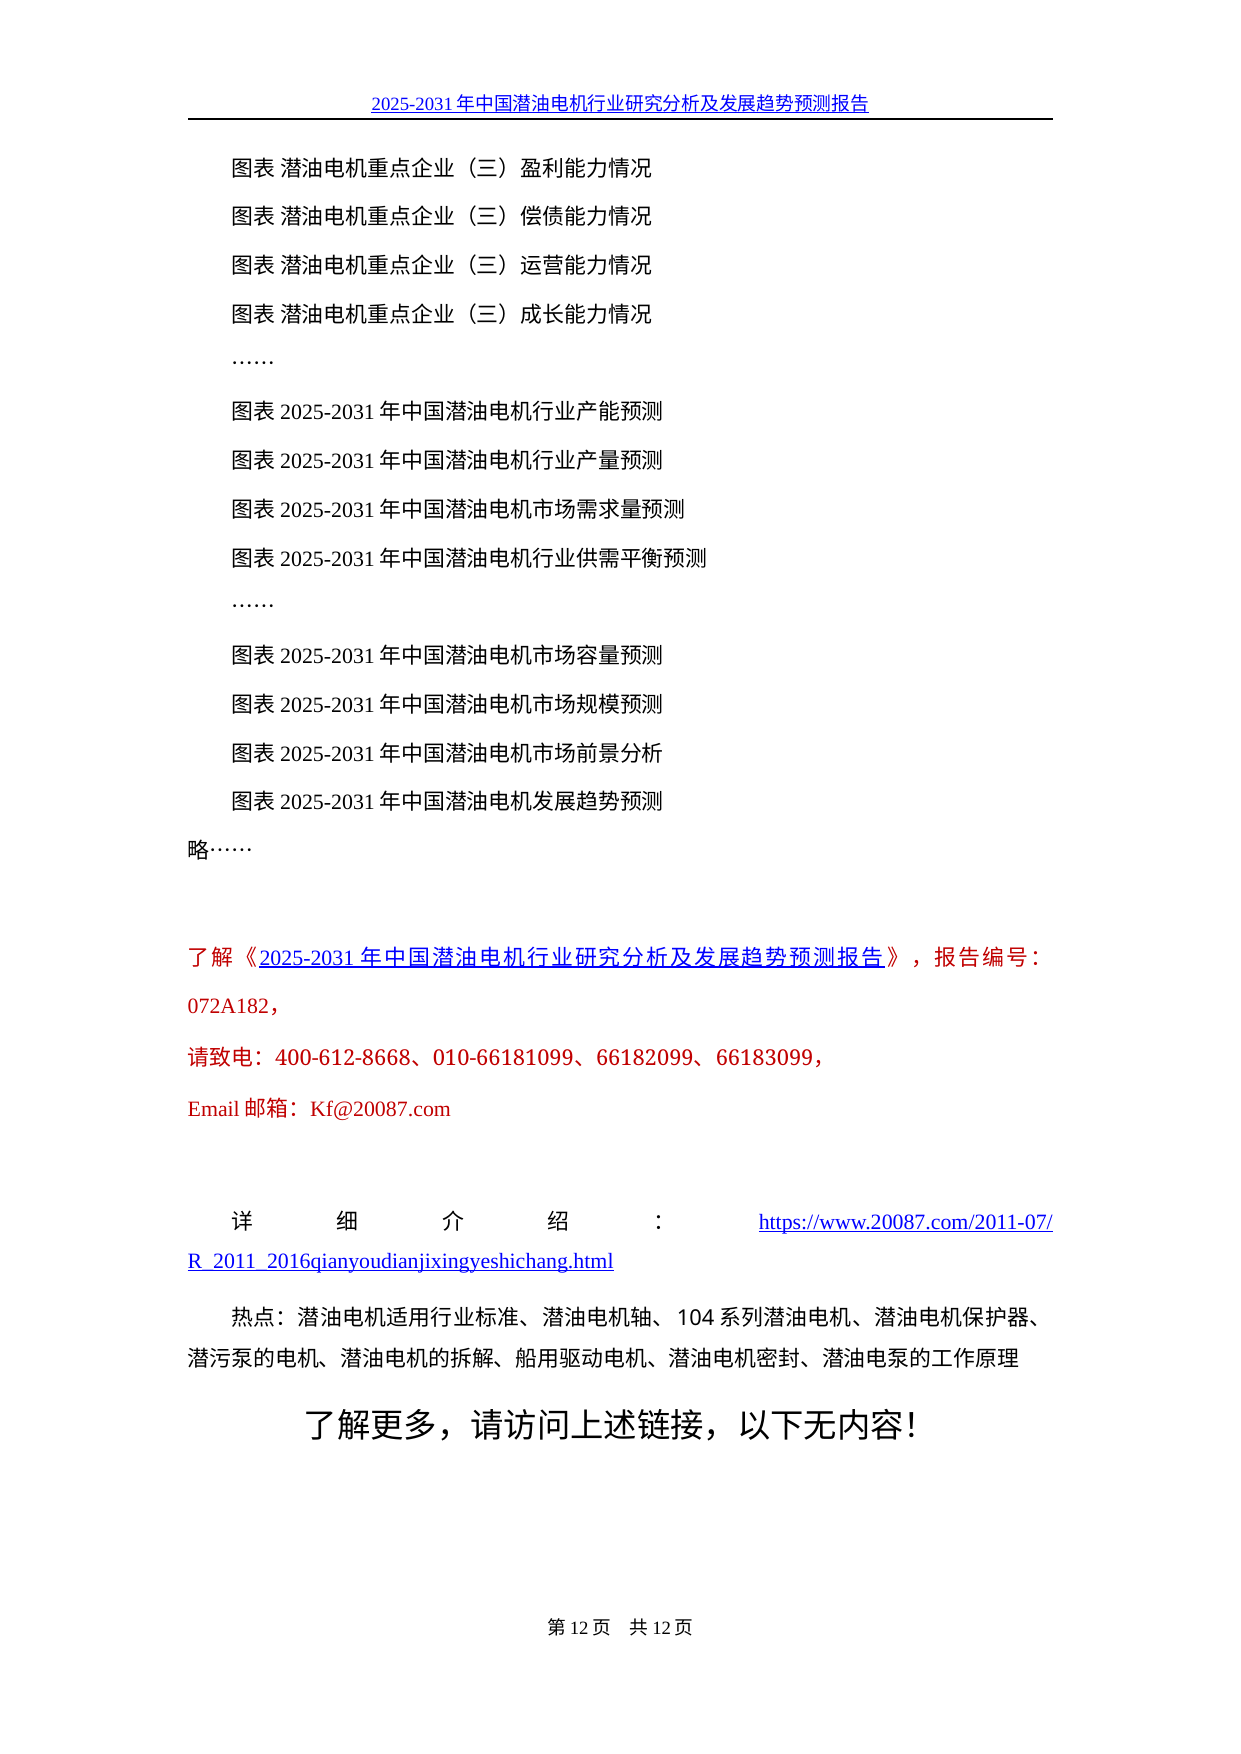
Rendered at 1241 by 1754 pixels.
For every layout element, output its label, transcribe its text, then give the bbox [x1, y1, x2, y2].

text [187, 150, 1053, 865]
text 请致电：400-612-8668、010-66181099、66182099、66183099， [187, 1039, 1053, 1072]
text 热点：潜油电机适用行业标准、潜油电机轴、104系列潜油电机、潜油电机保护器、潜污泵的电机、潜油电机的拆解、船用驱动电机、潜油电机密封、潜油电泵的工作原理 [187, 1299, 1053, 1373]
title 了解更多，请访问上述链接，以下无内容！ [187, 1390, 1053, 1455]
text 详细介绍：https://www.20087.com/2011-07/R_2011_2016qianyoudianjixingyeshichang.html [187, 1204, 1053, 1277]
text 了解《2025-2031年中国潜油电机行业研究分析及发展趋势预测报告》，报告编号：072A182， [187, 939, 1053, 1020]
text Email邮箱：Kf@20087.com [187, 1091, 1053, 1123]
